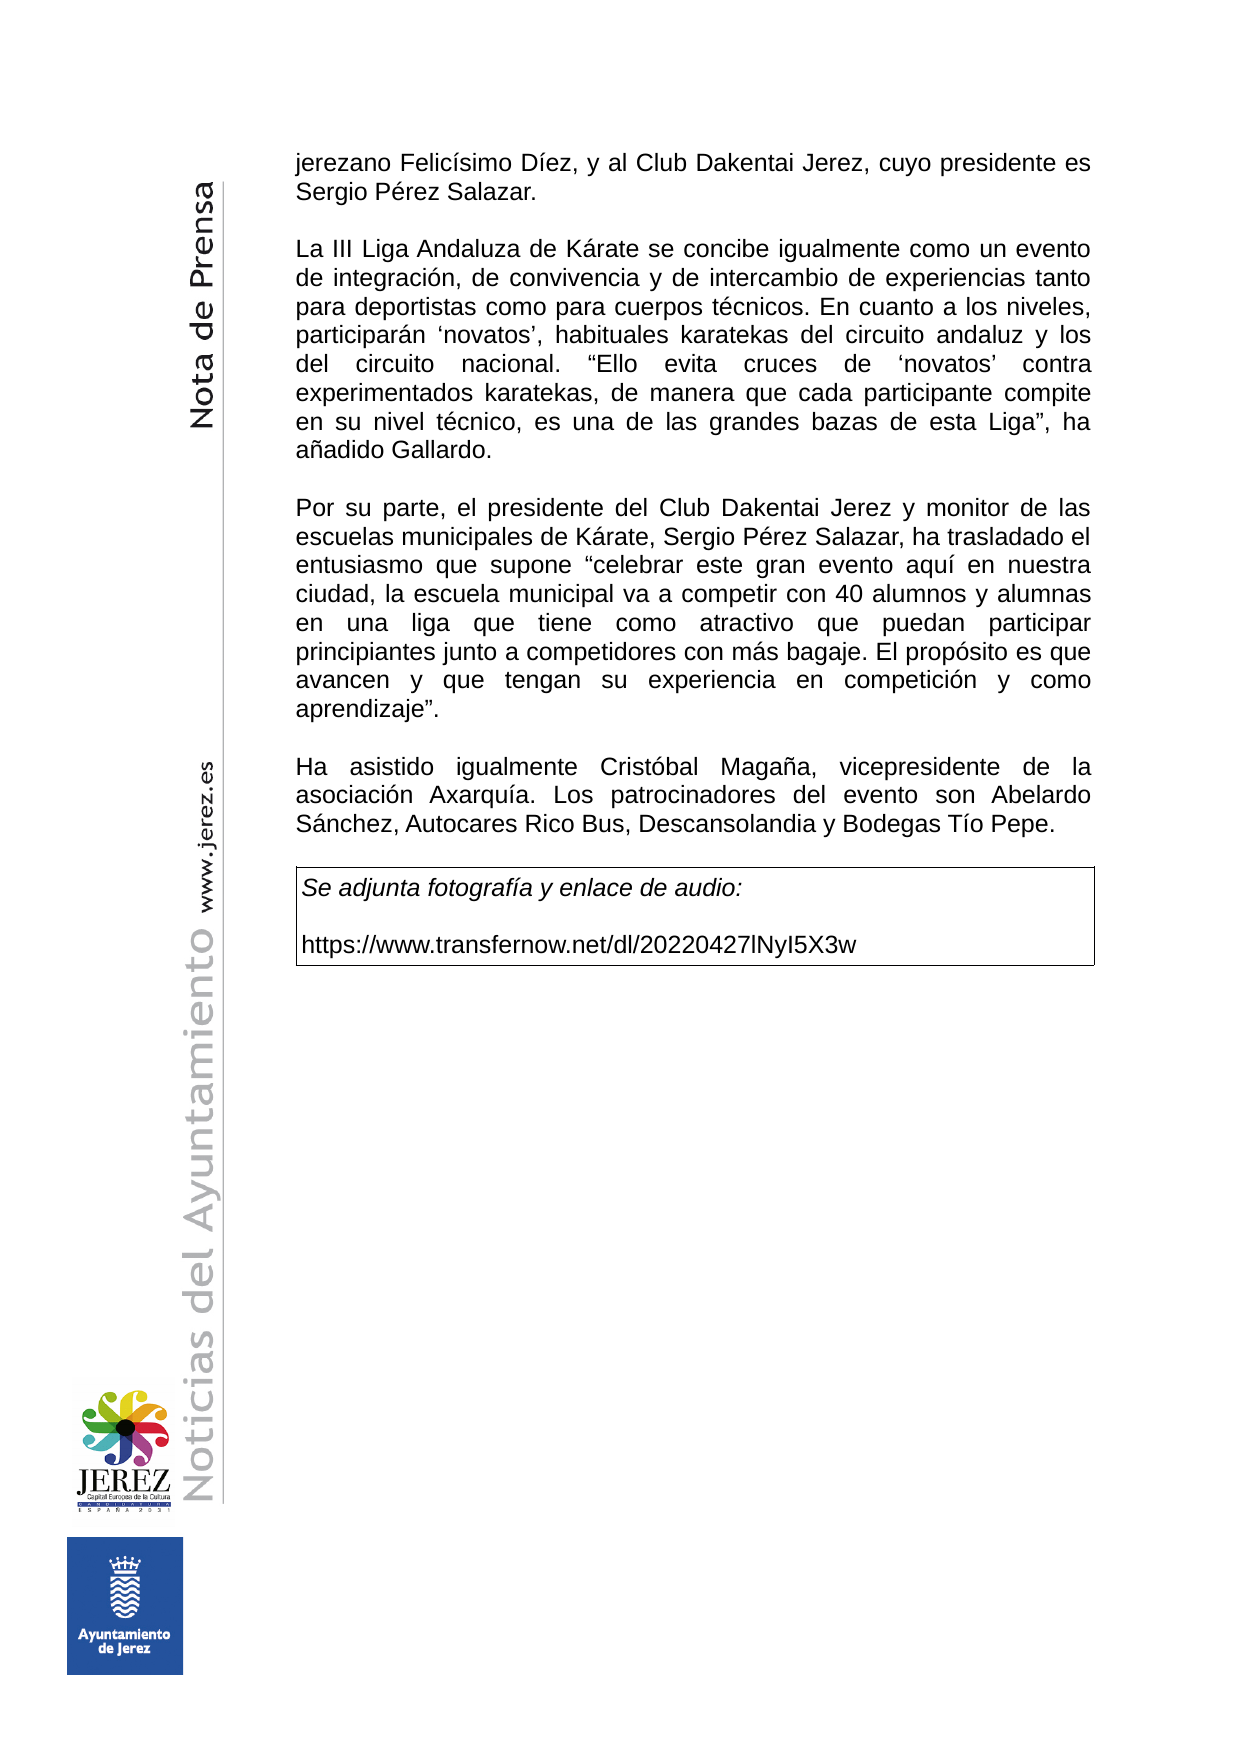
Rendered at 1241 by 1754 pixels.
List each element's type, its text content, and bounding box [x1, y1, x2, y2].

table_header Se adjunta fotografía y enlace de audio: https://www.transfernow.net/dl/20220427lNyI5X3w [297, 868, 1094, 965]
text Por su parte, el presidente del Club Dakentai Jerez y monitor de las escuelas municipales de Kárate, Sergio Pérez Salazar, ha trasladado el entusiasmo que supone “celebrar este gran evento aquí en nuestra ciudad, la escuela municipal va a competir con 40 alumnos y alumnas en una liga que tiene como atractivo que puedan participar principiantes junto a competidores con más bagaje. El propósito es que avancen y que tengan su experiencia en competición y como aprendizaje”. [295, 493, 1092, 723]
text Ha asistido igualmente Cristóbal Magaña, vicepresidente de la asociación Axarquía. Los patrocinadores del evento son Abelardo Sánchez, Autocares Rico Bus, Descansolandia y Bodegas Tío Pepe. [295, 751, 1092, 838]
picture [67, 180, 224, 1675]
text La III Liga Andaluza de Kárate se concibe igualmente como un evento de integración, de convivencia y de intercambio de experiencias tanto para deportistas como para cuerpos técnicos. En cuanto a los niveles, participarán ‘novatos’, habituales karatekas del circuito andaluz y los del circuito nacional. “Ello evita cruces de ‘novatos’ contra experimentados karatekas, de manera que cada participante compite en su nivel técnico, es una de las grandes bazas de esta Liga”, ha añadido Gallardo. [295, 234, 1092, 464]
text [295, 148, 1092, 205]
